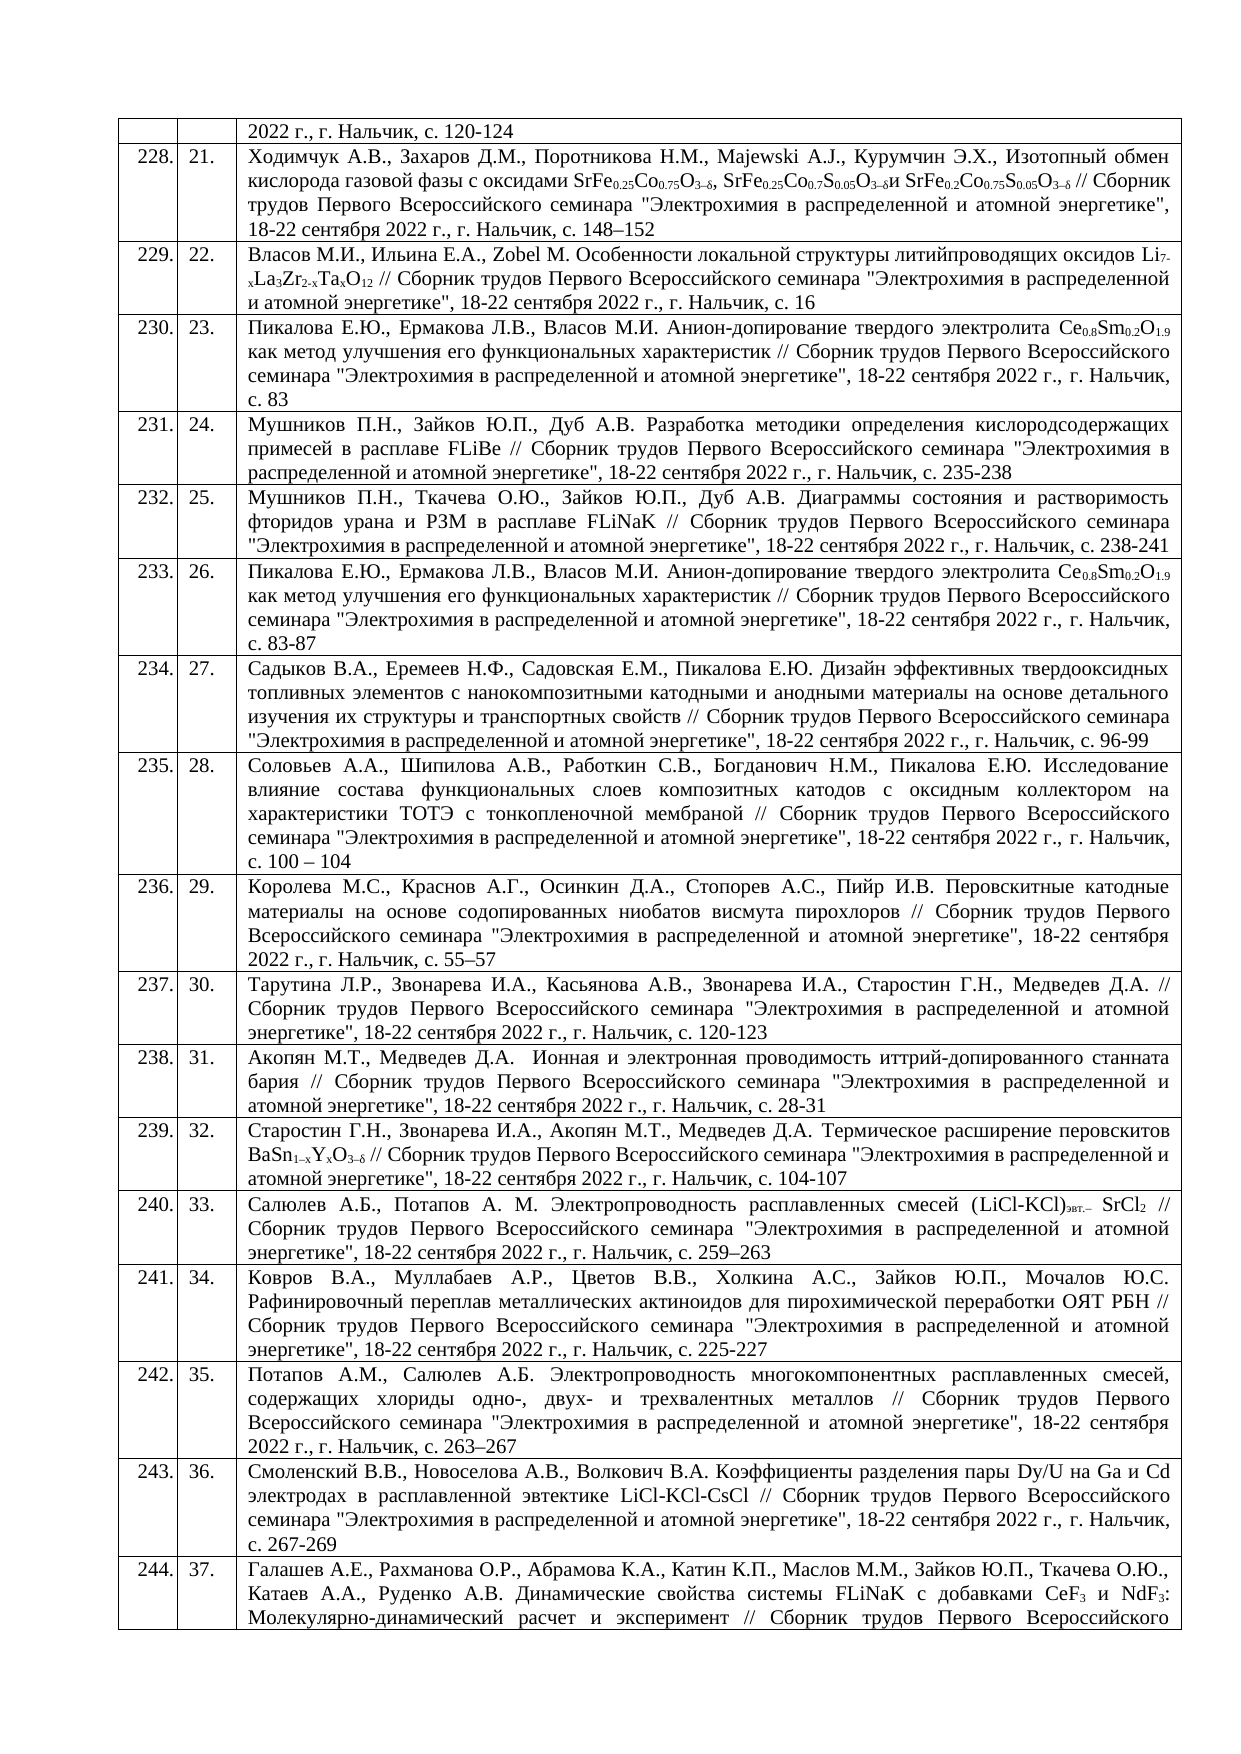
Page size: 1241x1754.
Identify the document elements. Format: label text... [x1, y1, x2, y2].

table_cell [178, 1045, 236, 1117]
table_cell [178, 242, 236, 314]
table_cell [178, 875, 236, 971]
table_cell Ковров В.А., Муллабаев А.Р., Цветов В.В., Холкина А.С., Зайков Ю.П., Мочалов Ю.С. Рафинировочный переплав металлических актиноидов для пирохимической переработки ОЯТ РБН // Сборник трудов Первого Всероссийского семинара "Электрохимия в распределенной и атомной энергетике", 18-22 сентября 2022 г., г. Нальчик, с. 225-227 [237, 1265, 1181, 1361]
table_cell [178, 1362, 236, 1458]
table_cell [119, 242, 177, 314]
table_cell Ходимчук А.В., Захаров Д.М., Поротникова Н.М., Majewski A.J., Курумчин Э.Х., Изотопный обмен кислорода газовой фазы с оксидами SrFe0.25Co0.75O3–δ, SrFe0.25Co0.7S0.05O3–δи SrFe0.2Co0.75S0.05O3–δ // Сборник трудов Первого Всероссийского семинара "Электрохимия в распределенной и атомной энергетике", 18-22 сентября 2022 г., г. Нальчик, с. 148–152 [237, 144, 1181, 241]
table_cell Садыков В.А., Еремеев Н.Ф., Садовская Е.М., Пикалова Е.Ю. Дизайн эффективных твердооксидных топливных элементов с нанокомпозитными катодными и анодными материалы на основе детального изучения их структуры и транспортных свойств // Сборник трудов Первого Всероссийского семинара "Электрохимия в распределенной и атомной энергетике", 18-22 сентября 2022 г., г. Нальчик, с. 96-99 [237, 656, 1181, 752]
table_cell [237, 119, 1181, 143]
table_cell [178, 1557, 236, 1629]
table_cell [119, 119, 177, 143]
table_cell [119, 1459, 177, 1556]
table_cell [119, 485, 177, 557]
table_cell [119, 315, 177, 411]
table_cell Мушников П.Н., Ткачева О.Ю., Зайков Ю.П., Дуб А.В. Диаграммы состояния и растворимость фторидов урана и РЗМ в расплаве FLiNaK // Сборник трудов Первого Всероссийского семинара "Электрохимия в распределенной и атомной энергетике", 18-22 сентября 2022 г., г. Нальчик, с. 238-241 [237, 485, 1181, 557]
table_cell [119, 412, 177, 484]
table_cell [178, 485, 236, 557]
table_cell [119, 1557, 177, 1629]
table_cell [119, 972, 177, 1044]
table_cell [178, 753, 236, 873]
table_cell [119, 1362, 177, 1458]
table_cell Соловьев А.А., Шипилова А.В., Работкин С.В., Богданович Н.М., Пикалова Е.Ю. Исследование влияние состава функциональных слоев композитных катодов с оксидным коллектором на характеристики ТОТЭ с тонкопленочной мембраной // Сборник трудов Первого Всероссийского семинара "Электрохимия в распределенной и атомной энергетике", 18-22 сентября 2022 г., г. Нальчик, с. 100 – 104 [237, 753, 1181, 873]
table_cell Старостин Г.Н., Звонарева И.А., Акопян М.Т., Медведев Д.А. Термическое расширение перовскитов BaSn1–xYxO3–δ // Сборник трудов Первого Всероссийского семинара "Электрохимия в распределенной и атомной энергетике", 18-22 сентября 2022 г., г. Нальчик, с. 104-107 [237, 1118, 1181, 1190]
table_cell [119, 559, 177, 655]
table_cell [178, 1265, 236, 1361]
table_cell [178, 119, 236, 143]
table_cell Салюлев А.Б., Потапов А. М. Электропроводность расплавленных смесей (LiCl-KCl)эвт.– SrCl2 // Сборник трудов Первого Всероссийского семинара "Электрохимия в распределенной и атомной энергетике", 18-22 сентября 2022 г., г. Нальчик, с. 259–263 [237, 1191, 1181, 1264]
table_cell [119, 1191, 177, 1264]
table_cell Власов М.И., Ильина Е.А., Zobel M. Особенности локальной структуры литийпроводящих оксидов Li7-xLa3Zr2-xTaxO12 // Сборник трудов Первого Всероссийского семинара "Электрохимия в распределенной и атомной энергетике", 18-22 сентября 2022 г., г. Нальчик, с. 16 [237, 242, 1181, 314]
table_cell [119, 1045, 177, 1117]
table_cell [178, 1118, 236, 1190]
table_cell [119, 1118, 177, 1190]
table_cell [237, 1557, 1181, 1629]
table_cell [178, 656, 236, 752]
table_cell [178, 315, 236, 411]
table_cell [119, 753, 177, 873]
table_cell Королева М.С., Краснов А.Г., Осинкин Д.А., Стопорев А.С., Пийр И.В. Перовскитные катодные материалы на основе содопированных ниобатов висмута пирохлоров // Сборник трудов Первого Всероссийского семинара "Электрохимия в распределенной и атомной энергетике", 18-22 сентября 2022 г., г. Нальчик, с. 55–57 [237, 875, 1181, 971]
table_cell [178, 1459, 236, 1556]
table_cell [178, 144, 236, 241]
table_cell Тарутина Л.Р., Звонарева И.А., Касьянова А.В., Звонарева И.А., Старостин Г.Н., Медведев Д.А. // Сборник трудов Первого Всероссийского семинара "Электрохимия в распределенной и атомной энергетике", 18-22 сентября 2022 г., г. Нальчик, с. 120-123 [237, 972, 1181, 1044]
table_cell [119, 144, 177, 241]
table_cell [119, 1265, 177, 1361]
table_cell Мушников П.Н., Зайков Ю.П., Дуб А.В. Разработка методики определения кислородсодержащих примесей в расплаве FLiBe // Сборник трудов Первого Всероссийского семинара "Электрохимия в распределенной и атомной энергетике", 18-22 сентября 2022 г., г. Нальчик, с. 235-238 [237, 412, 1181, 484]
table_cell [178, 972, 236, 1044]
table_cell Акопян М.Т., Медведев Д.А. Ионная и электронная проводимость иттрий-допированного станната бария // Сборник трудов Первого Всероссийского семинара "Электрохимия в распределенной и атомной энергетике", 18-22 сентября 2022 г., г. Нальчик, с. 28-31 [237, 1045, 1181, 1117]
table_cell Смоленский В.В., Новоселова А.В., Волкович В.А. Коэффициенты разделения пары Dy/U на Ga и Cd электродах в расплавленной эвтектике LiCl-KCl-CsCl // Сборник трудов Первого Всероссийского семинара "Электрохимия в распределенной и атомной энергетике", 18-22 сентября 2022 г., г. Нальчик, с. 267-269 [237, 1459, 1181, 1556]
table_cell Потапов А.М., Салюлев А.Б. Электропроводность многокомпонентных расплавленных смесей, содержащих хлориды одно-, двух- и трехвалентных металлов // Сборник трудов Первого Всероссийского семинара "Электрохимия в распределенной и атомной энергетике", 18-22 сентября 2022 г., г. Нальчик, с. 263–267 [237, 1362, 1181, 1458]
table_cell [178, 1191, 236, 1264]
table_cell Пикалова Е.Ю., Ермакова Л.В., Власов М.И. Анион-допирование твердого электролита Ce0.8Sm0.2O1.9 как метод улучшения его функциональных характеристик // Сборник трудов Первого Всероссийского семинара "Электрохимия в распределенной и атомной энергетике", 18-22 сентября 2022 г., г. Нальчик, с. 83-87 [237, 559, 1181, 655]
table_cell [119, 656, 177, 752]
table_cell [119, 875, 177, 971]
table_cell Пикалова Е.Ю., Ермакова Л.В., Власов М.И. Анион-допирование твердого электролита Ce0.8Sm0.2O1.9 как метод улучшения его функциональных характеристик // Сборник трудов Первого Всероссийского семинара "Электрохимия в распределенной и атомной энергетике", 18-22 сентября 2022 г., г. Нальчик, с. 83 [237, 315, 1181, 411]
table_cell [178, 412, 236, 484]
table_cell [178, 559, 236, 655]
